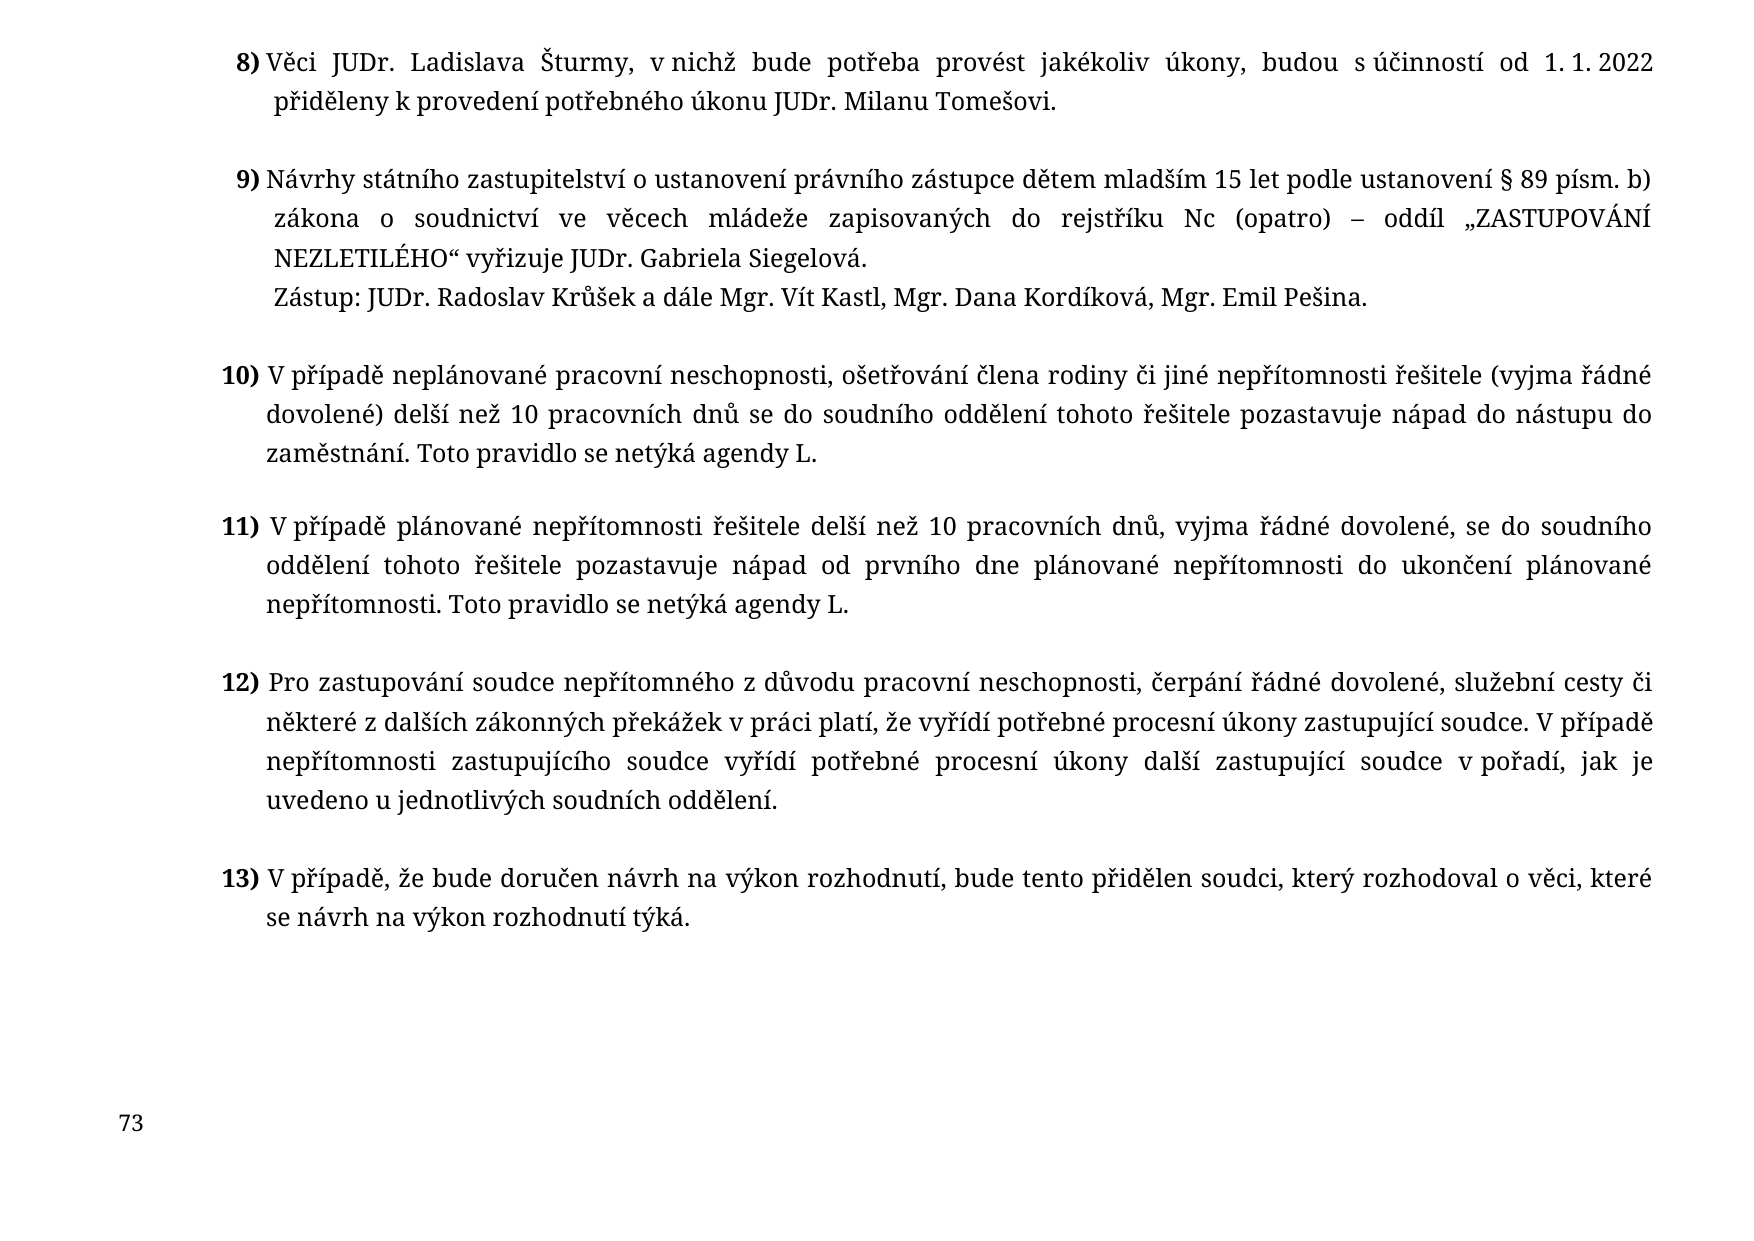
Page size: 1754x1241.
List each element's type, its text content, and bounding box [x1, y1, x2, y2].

list Návrhy státního zastupitelství o ustanovení právního zástupce dětem mladším 15 let podle ustanovení § 89 písm. b) zákona o soudnictví ve věcech mládeže zapisovaných do rejstříku Nc (opatro) – oddíl „ZASTUPOVÁNÍ NEZLETILÉHO“ vyřizuje JUDr. Gabriela Siegelová. [236, 162, 1654, 274]
text 11) V případě plánované nepřítomnosti řešitele delší než 10 pracovních dnů, vyjma řádné dovolené, se do soudního oddělení tohoto řešitele pozastavuje nápad od prvního dne plánované nepřítomnosti do ukončení plánované nepřítomnosti. Toto pravidlo se netýká agendy L. [222, 508, 1654, 621]
text 12) Pro zastupování soudce nepřítomného z důvodu pracovní neschopnosti, čerpání řádné dovolené, služební cesty či některé z dalších zákonných překážek v práci platí, že vyřídí potřebné procesní úkony zastupující soudce. V případě nepřítomnosti zastupujícího soudce vyřídí potřebné procesní úkony další zastupující soudce v pořadí, jak je uvedeno u jednotlivých soudních oddělení. [222, 665, 1654, 817]
list Věci JUDr. Ladislava Šturmy, v nichž bude potřeba provést jakékoliv úkony, budou s účinností od 1. 1. 2022 přiděleny k provedení potřebného úkonu JUDr. Milanu Tomešovi. [236, 44, 1654, 118]
text 13) V případě, že bude doručen návrh na výkon rozhodnutí, bude tento přidělen soudci, který rozhodoval o věci, které se návrh na výkon rozhodnutí týká. [222, 861, 1654, 934]
text Zástup: JUDr. Radoslav Krůšek a dále Mgr. Vít Kastl, Mgr. Dana Kordíková, Mgr. Emil Pešina. [274, 279, 1654, 313]
text 10) V případě neplánované pracovní neschopnosti, ošetřování člena rodiny či jiné nepřítomnosti řešitele (vyjma řádné dovolené) delší než 10 pracovních dnů se do soudního oddělení tohoto řešitele pozastavuje nápad do nástupu do zaměstnání. Toto pravidlo se netýká agendy L. [222, 358, 1654, 470]
